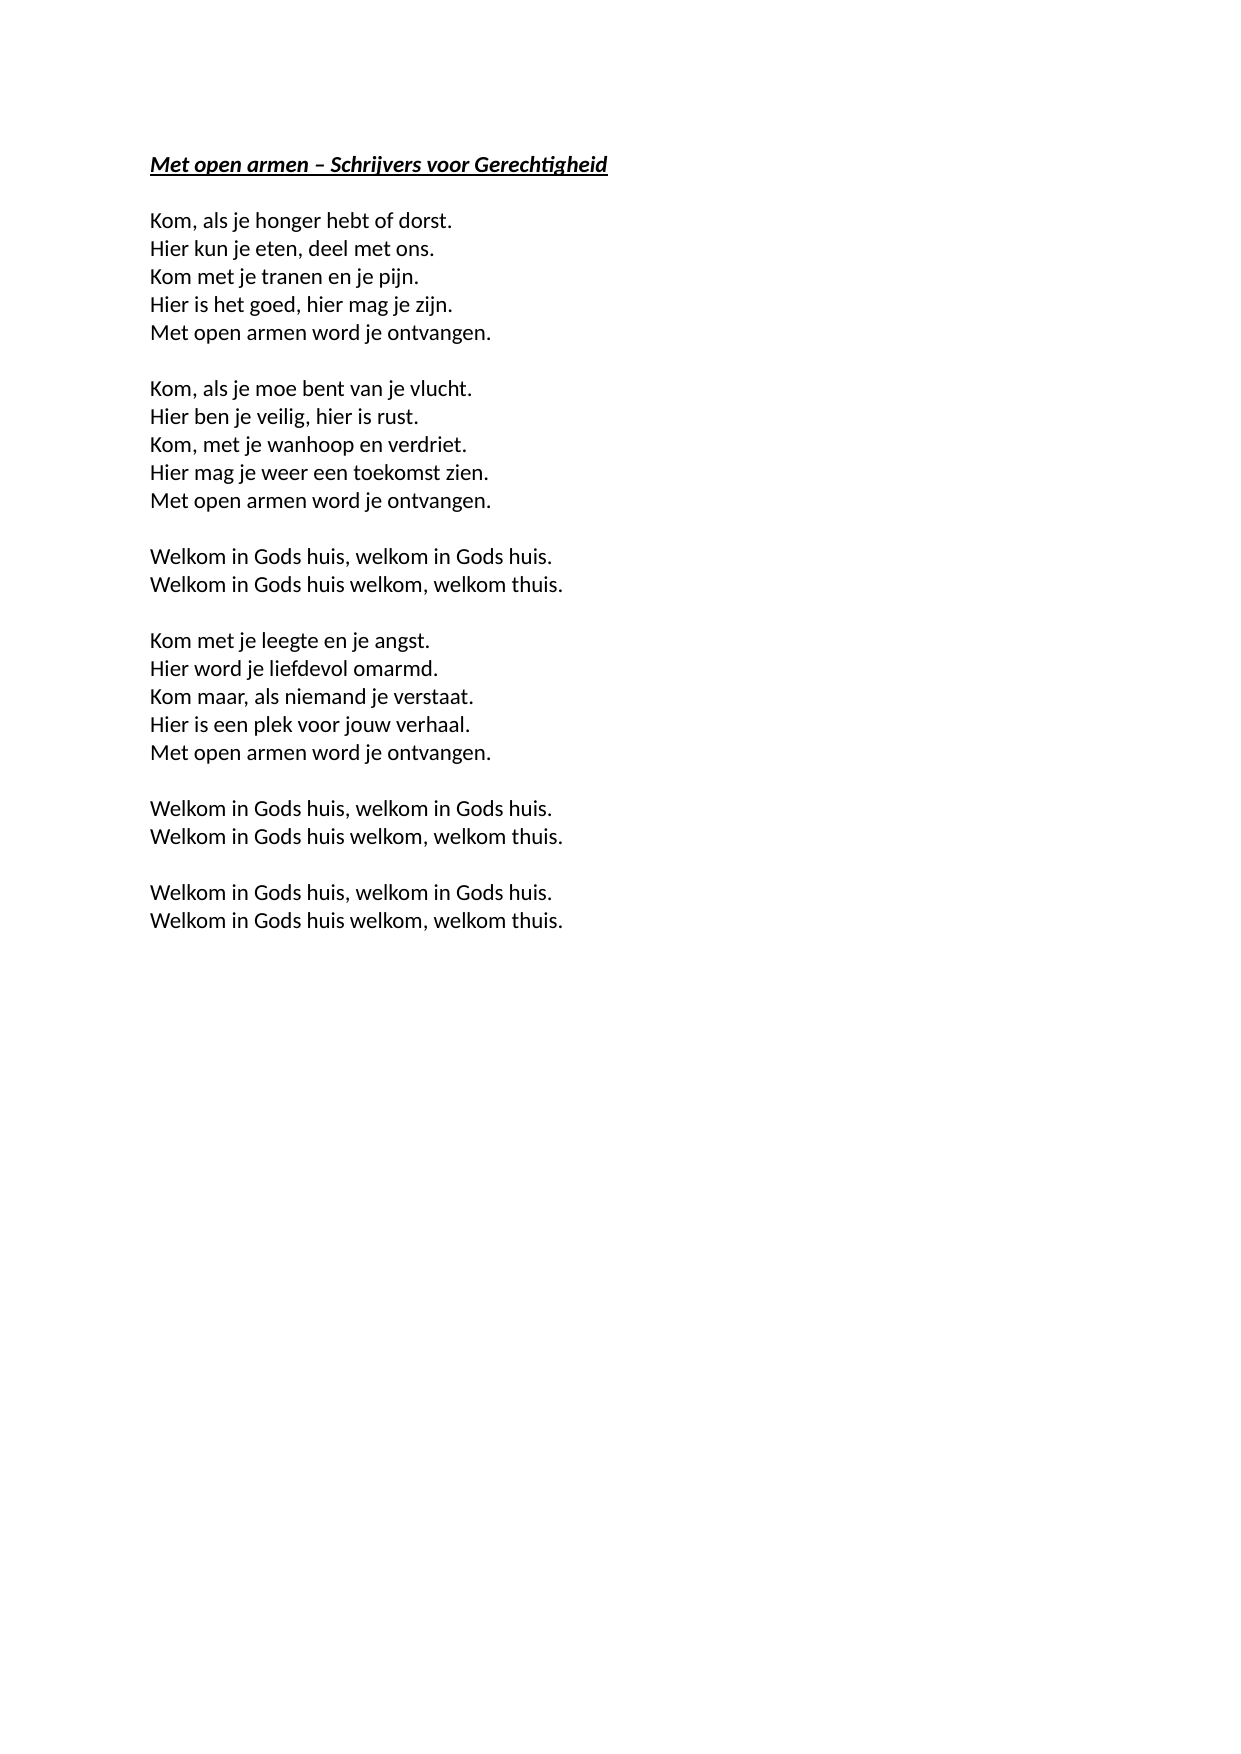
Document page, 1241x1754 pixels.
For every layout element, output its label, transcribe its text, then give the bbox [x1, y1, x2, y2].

text Kom, als je honger hebt of dorst. [150, 206, 1090, 234]
text Hier is een plek voor jouw verhaal. [150, 710, 1090, 738]
text Welkom in Gods huis welkom, welkom thuis. [150, 822, 1090, 851]
text Kom maar, als niemand je verstaat. [150, 682, 1090, 710]
text Kom, met je wanhoop en verdriet. [150, 430, 1090, 458]
text Kom, als je moe bent van je vlucht. [150, 374, 1090, 402]
text Welkom in Gods huis welkom, welkom thuis. [150, 907, 1090, 934]
text Welkom in Gods huis welkom, welkom thuis. [150, 570, 1090, 598]
text Met open armen word je ontvangen. [150, 486, 1090, 514]
text Welkom in Gods huis, welkom in Gods huis. [150, 794, 1090, 822]
text Welkom in Gods huis, welkom in Gods huis. [150, 878, 1090, 907]
text Kom met je leegte en je angst. [150, 626, 1090, 654]
text Met open armen – Schrijvers voor Gerechtigheid [150, 150, 1090, 178]
text Welkom in Gods huis, welkom in Gods huis. [150, 542, 1090, 570]
text Met open armen word je ontvangen. [150, 738, 1090, 766]
text Kom met je tranen en je pijn. [150, 262, 1090, 290]
text Hier is het goed, hier mag je zijn. [150, 290, 1090, 318]
text Hier kun je eten, deel met ons. [150, 234, 1090, 262]
text Met open armen word je ontvangen. [150, 318, 1090, 346]
text Hier word je liefdevol omarmd. [150, 654, 1090, 682]
text Hier mag je weer een toekomst zien. [150, 458, 1090, 486]
text Hier ben je veilig, hier is rust. [150, 402, 1090, 430]
